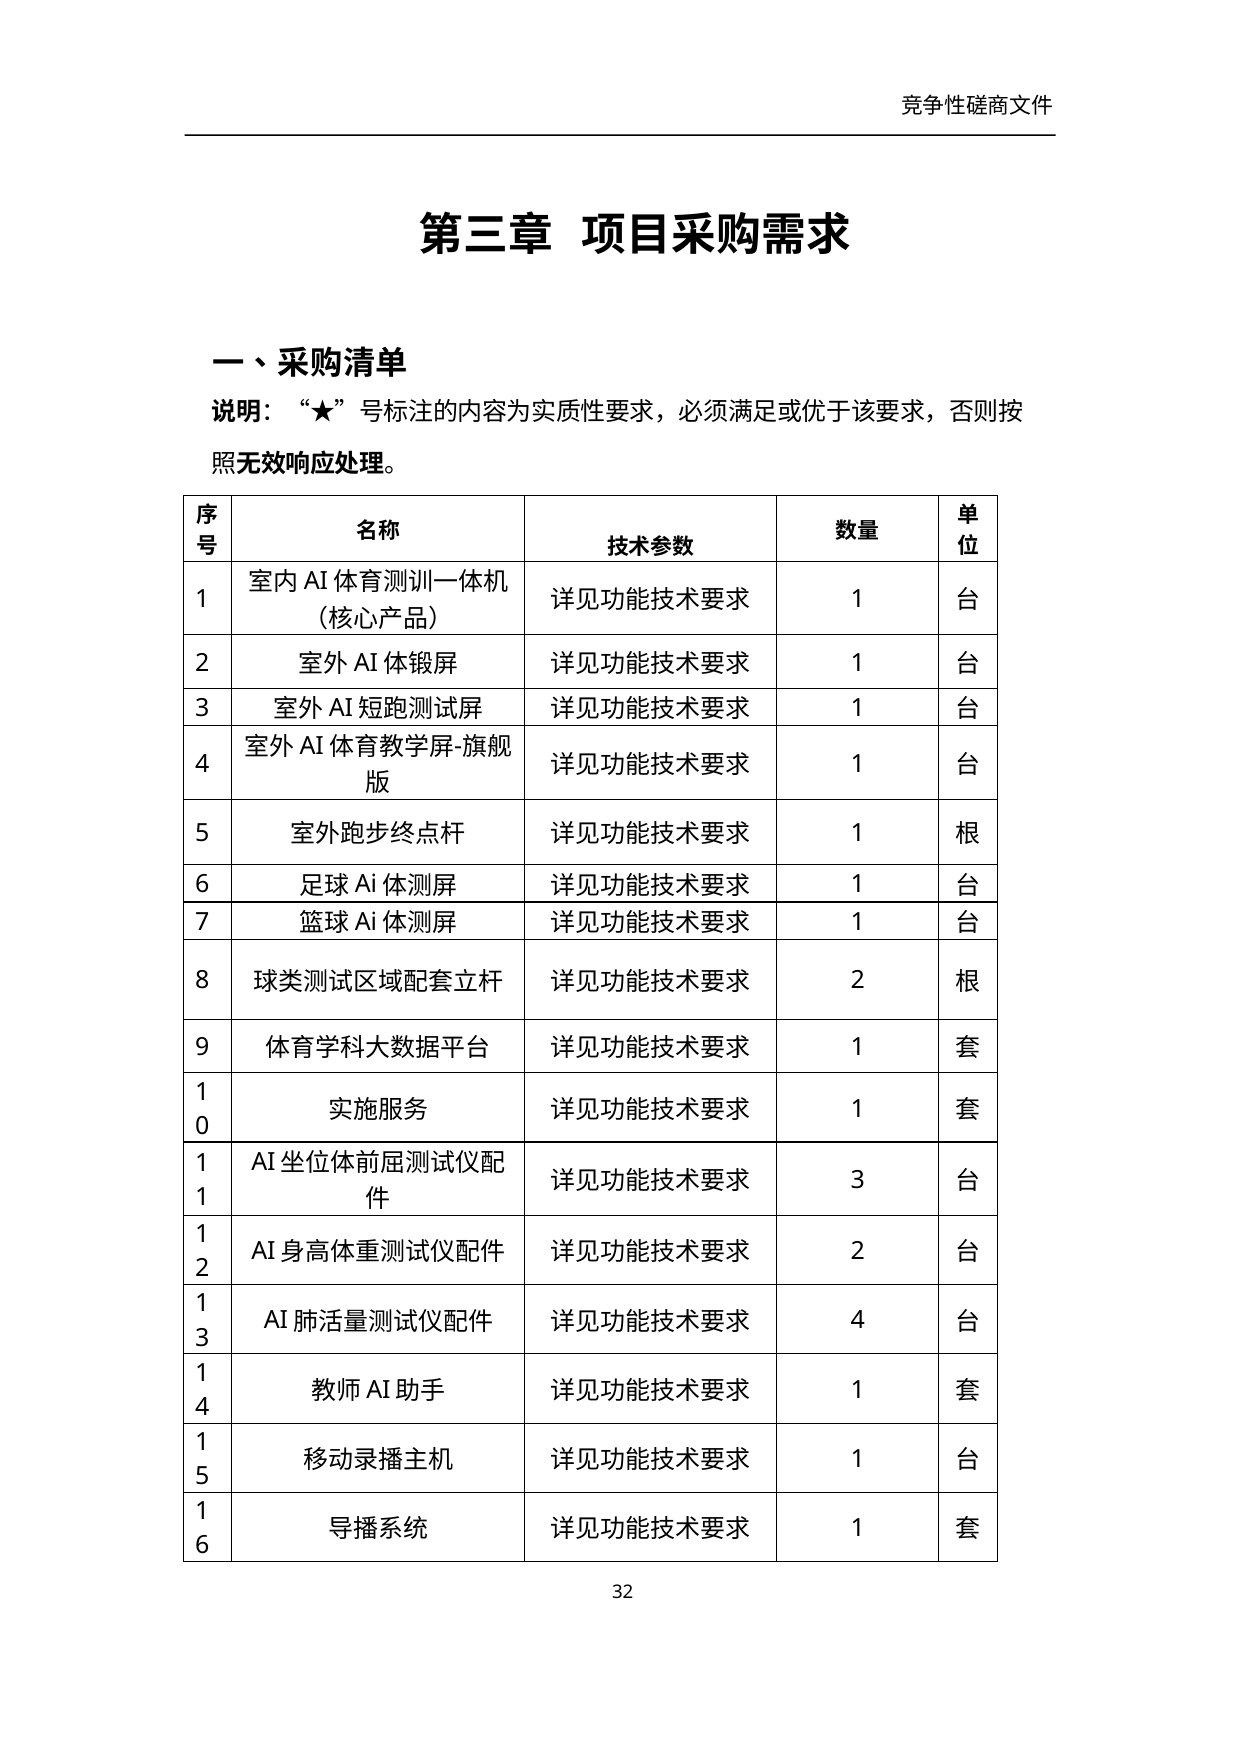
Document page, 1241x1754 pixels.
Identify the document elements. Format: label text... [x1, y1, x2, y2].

table_cell 11 [184, 1143, 231, 1215]
table_cell 详见功能技术要求 [525, 1216, 776, 1284]
table_cell 10 [184, 1073, 231, 1141]
table_cell 1 [777, 562, 938, 634]
table_cell 台 [939, 903, 997, 939]
table_cell 16 [184, 1493, 231, 1561]
table_cell 体育学科大数据平台 [232, 1020, 524, 1072]
table_cell AI身高体重测试仪配件 [232, 1216, 524, 1284]
table_cell 详见功能技术要求 [525, 562, 776, 634]
table_cell 台 [939, 635, 997, 688]
text 第三章 项目采购需求 [419, 201, 1056, 262]
table_cell 详见功能技术要求 [525, 940, 776, 1018]
table_cell 1 [777, 903, 938, 939]
table_cell 台 [939, 865, 997, 901]
table_cell 套 [939, 1020, 997, 1072]
table_cell 详见功能技术要求 [525, 726, 776, 799]
table_cell 详见功能技术要求 [525, 1354, 776, 1422]
table_cell 详见功能技术要求 [525, 1020, 776, 1072]
table_header 序号 [184, 496, 231, 561]
table_cell 3 [777, 1143, 938, 1215]
table_cell 台 [939, 1216, 997, 1284]
table_cell 1 [777, 635, 938, 688]
table_cell 1 [777, 726, 938, 799]
table_cell 1 [777, 1424, 938, 1492]
table_cell 详见功能技术要求 [525, 800, 776, 864]
list 采购清单 [212, 342, 1056, 383]
text 说明：“★”号标注的内容为实质性要求，必须满足或优于该要求，否则按照无效响应处理。 [211, 391, 1028, 479]
table_cell 13 [184, 1285, 231, 1353]
table_cell 1 [777, 1493, 938, 1561]
table_header 单位 [939, 496, 997, 561]
table_cell 7 [184, 903, 231, 939]
table_cell AI肺活量测试仪配件 [232, 1285, 524, 1353]
table_cell 台 [939, 726, 997, 799]
table_cell 教师AI助手 [232, 1354, 524, 1422]
table_cell 套 [939, 1354, 997, 1422]
table_cell 4 [184, 726, 231, 799]
table_cell 1 [777, 865, 938, 901]
table_cell 详见功能技术要求 [525, 1143, 776, 1215]
table_cell 详见功能技术要求 [525, 1285, 776, 1353]
table_cell 台 [939, 689, 997, 725]
table_header 名称 [232, 496, 524, 561]
table_cell 2 [184, 635, 231, 688]
table_cell 台 [939, 1424, 997, 1492]
table_cell 详见功能技术要求 [525, 1424, 776, 1492]
table_cell 室外AI短跑测试屏 [232, 689, 524, 725]
table_cell 导播系统 [232, 1493, 524, 1561]
table_cell 室外AI体锻屏 [232, 635, 524, 688]
table_cell 12 [184, 1216, 231, 1284]
table_header 数量 [777, 496, 938, 561]
table_header 技术参数 [525, 496, 776, 561]
table_cell 台 [939, 1143, 997, 1215]
table_cell 套 [939, 1493, 997, 1561]
table_cell 1 [777, 689, 938, 725]
table_cell 1 [184, 562, 231, 634]
table_cell 1 [777, 800, 938, 864]
table_cell 3 [184, 689, 231, 725]
table_cell 室外AI体育教学屏-旗舰版 [232, 726, 524, 799]
table_cell 台 [939, 1285, 997, 1353]
table_cell 6 [184, 865, 231, 901]
table_cell 详见功能技术要求 [525, 1493, 776, 1561]
table_cell 8 [184, 940, 231, 1018]
table_cell 台 [939, 562, 997, 634]
table_cell 9 [184, 1020, 231, 1072]
table_cell 室内AI体育测训一体机（核心产品） [232, 562, 524, 634]
table_cell 详见功能技术要求 [525, 1073, 776, 1141]
table_cell 2 [777, 1216, 938, 1284]
table_cell 详见功能技术要求 [525, 635, 776, 688]
table_cell 详见功能技术要求 [525, 689, 776, 725]
table_cell 详见功能技术要求 [525, 903, 776, 939]
table_cell AI坐位体前屈测试仪配件 [232, 1143, 524, 1215]
table_cell 篮球Ai体测屏 [232, 903, 524, 939]
table_cell 移动录播主机 [232, 1424, 524, 1492]
table_cell 详见功能技术要求 [525, 865, 776, 901]
table_cell 室外跑步终点杆 [232, 800, 524, 864]
table_cell 实施服务 [232, 1073, 524, 1141]
table_cell 球类测试区域配套立杆 [232, 940, 524, 1018]
table_cell 15 [184, 1424, 231, 1492]
table_cell 1 [777, 1073, 938, 1141]
table_cell 2 [777, 940, 938, 1018]
table_cell 1 [777, 1354, 938, 1422]
table_cell 14 [184, 1354, 231, 1422]
table_cell 套 [939, 1073, 997, 1141]
table_cell 4 [777, 1285, 938, 1353]
table_cell 5 [184, 800, 231, 864]
table_cell 足球Ai体测屏 [232, 865, 524, 901]
table_cell 根 [939, 940, 997, 1018]
table_cell 1 [777, 1020, 938, 1072]
table_cell 根 [939, 800, 997, 864]
